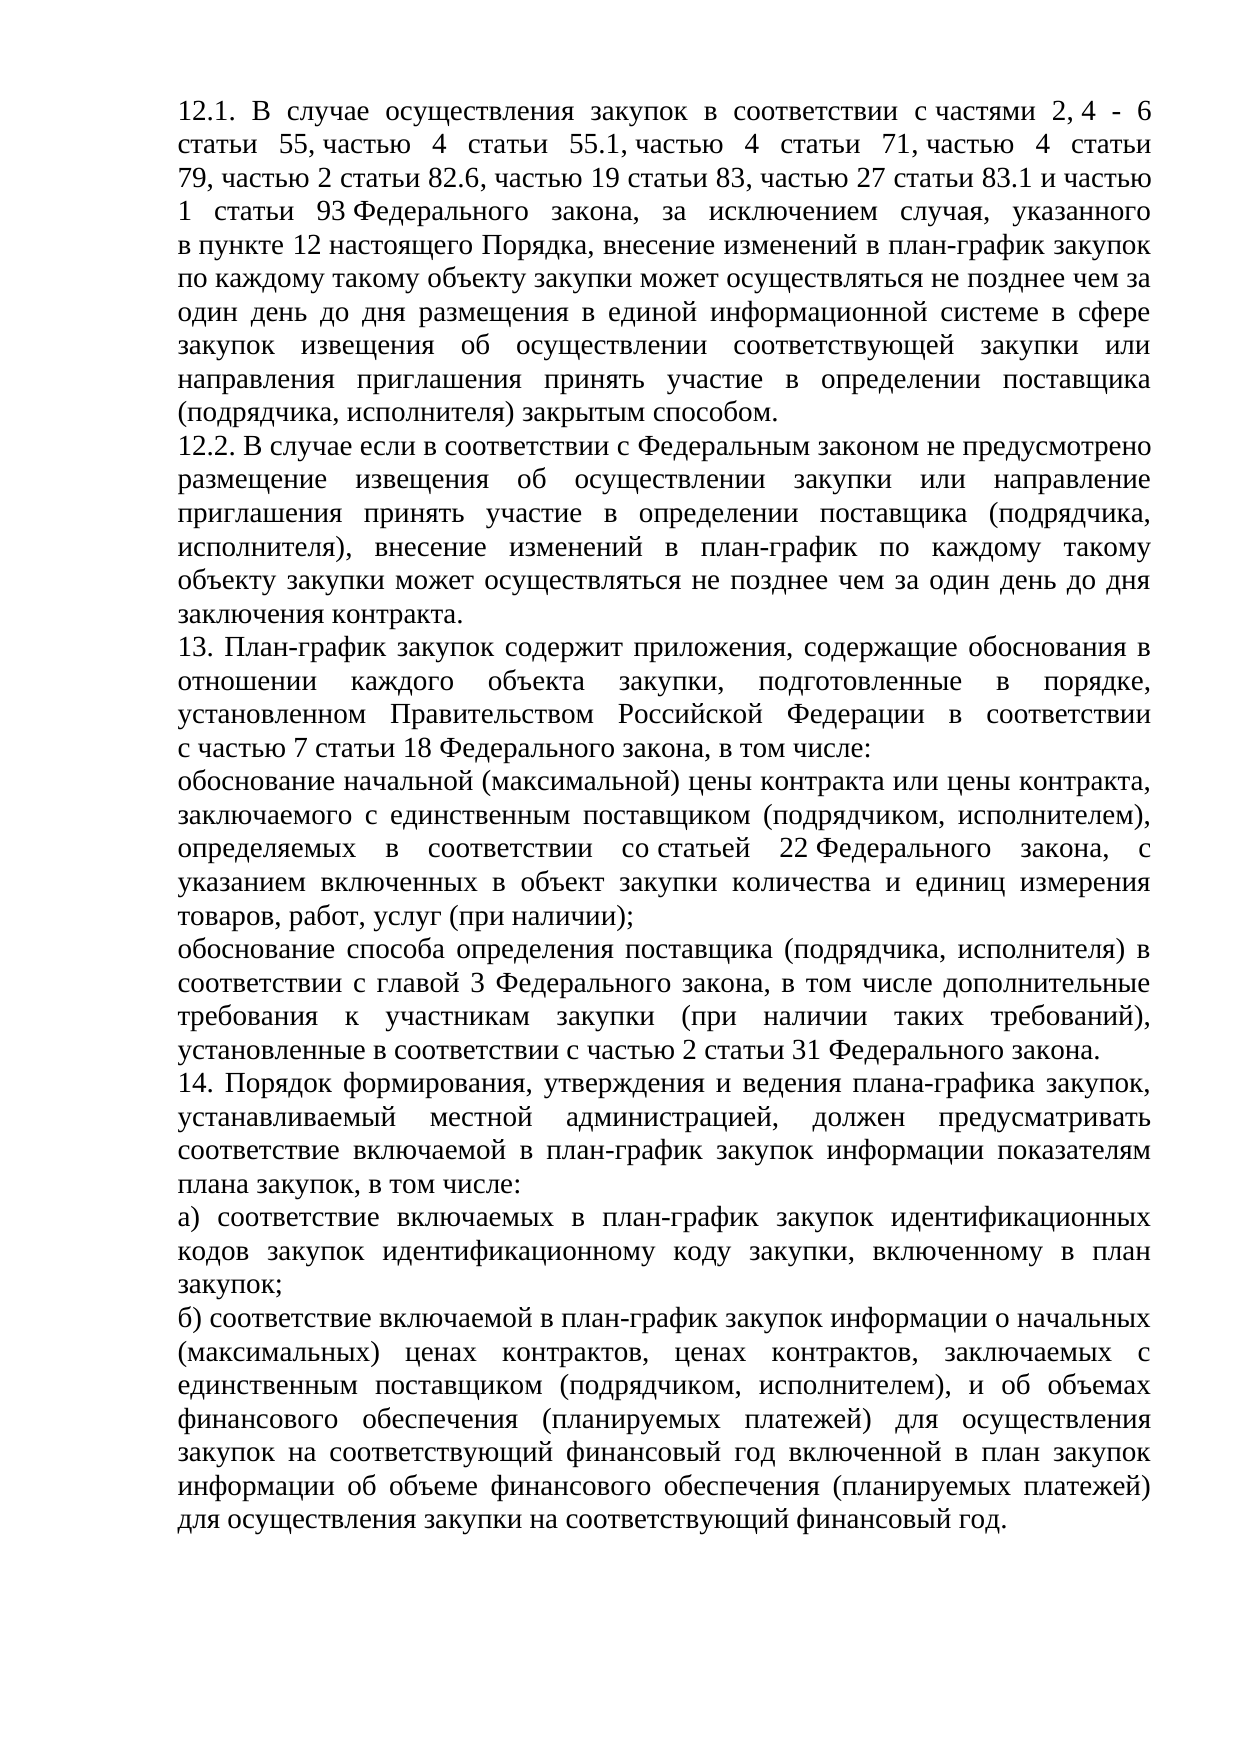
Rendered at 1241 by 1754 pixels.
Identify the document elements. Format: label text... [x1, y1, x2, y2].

text а) соответствие включаемых в план-график закупок идентификационных кодов закупок идентификационному коду закупки, включенному в план закупок; [177, 1199, 1152, 1300]
text обоснование начальной (максимальной) цены контракта или цены контракта, заключаемого с единственным поставщиком (подрядчиком, исполнителем), определяемых в соответствии со статьей 22 Федерального закона, с указанием включенных в объект закупки количества и единиц измерения товаров, работ, услуг (при наличии); [177, 763, 1152, 931]
text 13. План-график закупок содержит приложения, содержащие обоснования в отношении каждого объекта закупки, подготовленные в порядке, установленном Правительством Российской Федерации в соответствии с частью 7 статьи 18 Федерального закона, в том числе: [177, 629, 1152, 763]
text 12.1. В случае осуществления закупок в соответствии с частями 2, 4 - 6 статьи 55, частью 4 статьи 55.1, частью 4 статьи 71, частью 4 статьи 79, частью 2 статьи 82.6, частью 19 статьи 83, частью 27 статьи 83.1 и частью 1 статьи 93 Федерального закона, за исключением случая, указанного в пункте 12 настоящего Порядка, внесение изменений в план-график закупок по каждому такому объекту закупки может осуществляться не позднее чем за один день до дня размещения в единой информационной системе в сфере закупок извещения об осуществлении соответствующей закупки или направления приглашения принять участие в определении поставщика (подрядчика, исполнителя) закрытым способом. [177, 93, 1152, 428]
text 14. Порядок формирования, утверждения и ведения плана-графика закупок, устанавливаемый местной администрацией, должен предусматривать соответствие включаемой в план-график закупок информации показателям плана закупок, в том числе: [177, 1065, 1152, 1199]
text обоснование способа определения поставщика (подрядчика, исполнителя) в соответствии с главой 3 Федерального закона, в том числе дополнительные требования к участникам закупки (при наличии таких требований), установленные в соответствии с частью 2 статьи 31 Федерального закона. [177, 931, 1152, 1065]
text б) соответствие включаемой в план-график закупок информации о начальных (максимальных) ценах контрактов, ценах контрактов, заключаемых с единственным поставщиком (подрядчиком, исполнителем), и об объемах финансового обеспечения (планируемых платежей) для осуществления закупок на соответствующий финансовый год включенной в план закупок информации об объеме финансового обеспечения (планируемых платежей) для осуществления закупки на соответствующий финансовый год. [177, 1300, 1152, 1535]
text 12.2. В случае если в соответствии с Федеральным законом не предусмотрено размещение извещения об осуществлении закупки или направление приглашения принять участие в определении поставщика (подрядчика, исполнителя), внесение изменений в план-график по каждому такому объекту закупки может осуществляться не позднее чем за один день до дня заключения контракта. [177, 428, 1152, 629]
